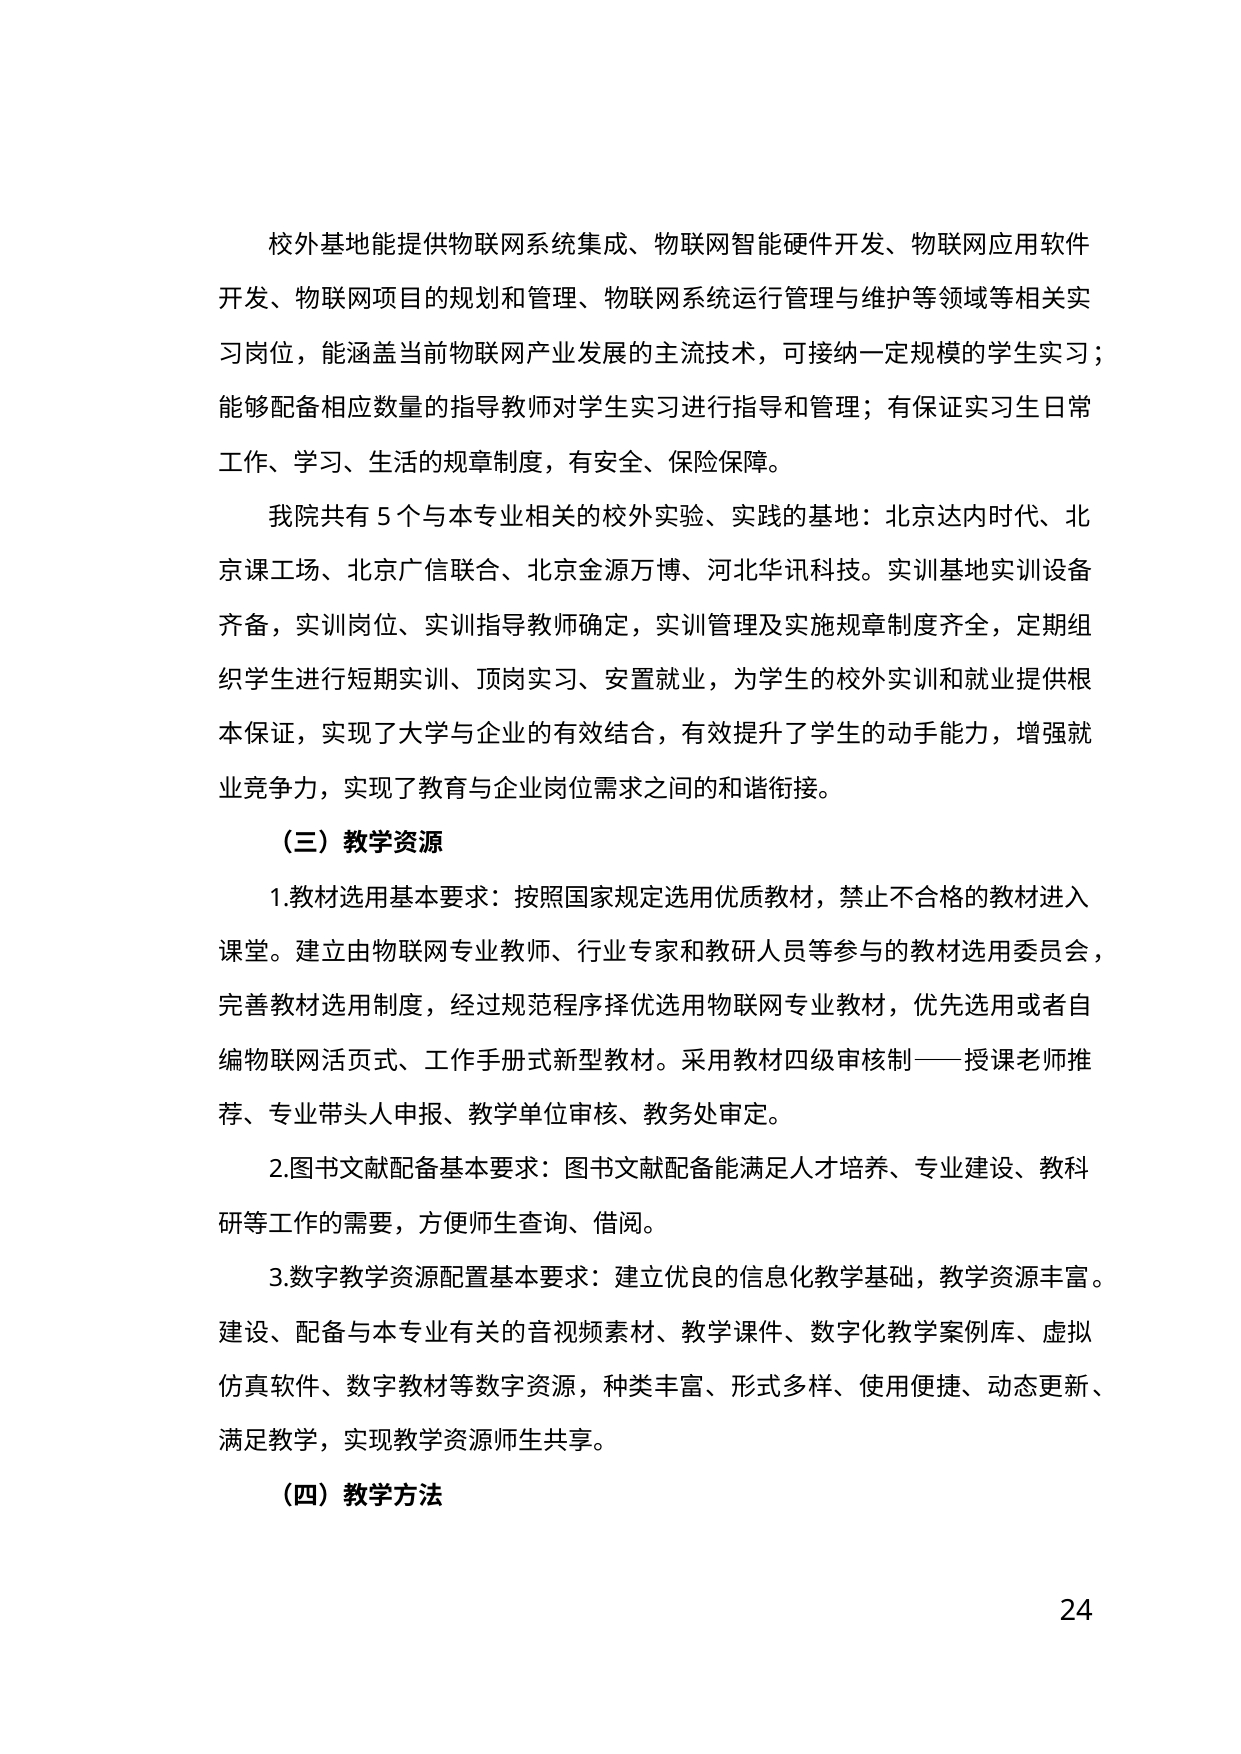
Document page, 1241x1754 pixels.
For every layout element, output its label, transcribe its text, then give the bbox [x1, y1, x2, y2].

text （三）教学资源 [218, 823, 1092, 859]
text 校外基地能提供物联网系统集成、物联网智能硬件开发、物联网应用软件开发、物联网项目的规划和管理、物联网系统运行管理与维护等领域等相关实习岗位，能涵盖当前物联网产业发展的主流技术，可接纳一定规模的学生实习；能够配备相应数量的指导教师对学生实习进行指导和管理；有保证实习生日常工作、学习、生活的规章制度，有安全、保险保障。 [218, 224, 1092, 478]
text 2.图书文献配备基本要求：图书文献配备能满足人才培养、专业建设、教科研等工作的需要，方便师生查询、借阅。 [218, 1149, 1092, 1239]
text 3.数字教学资源配置基本要求：建立优良的信息化教学基础，教学资源丰富。建设、配备与本专业有关的音视频素材、教学课件、数字化教学案例库、虚拟仿真软件、数字教材等数字资源，种类丰富、形式多样、使用便捷、动态更新、满足教学，实现教学资源师生共享。 [218, 1258, 1092, 1457]
text 我院共有5个与本专业相关的校外实验、实践的基地：北京达内时代、北京课工场、北京广信联合、北京金源万博、河北华讯科技。实训基地实训设备齐备，实训岗位、实训指导教师确定，实训管理及实施规章制度齐全，定期组织学生进行短期实训、顶岗实习、安置就业，为学生的校外实训和就业提供根本保证，实现了大学与企业的有效结合，有效提升了学生的动手能力，增强就业竞争力，实现了教育与企业岗位需求之间的和谐衔接。 [218, 496, 1092, 804]
text （四）教学方法 [218, 1475, 1092, 1511]
text 1.教材选用基本要求：按照国家规定选用优质教材，禁止不合格的教材进入课堂。建立由物联网专业教师、行业专家和教研人员等参与的教材选用委员会，完善教材选用制度，经过规范程序择优选用物联网专业教材，优先选用或者自编物联网活页式、工作手册式新型教材。采用教材四级审核制——授课老师推荐、专业带头人申报、教学单位审核、教务处审定。 [218, 877, 1092, 1131]
